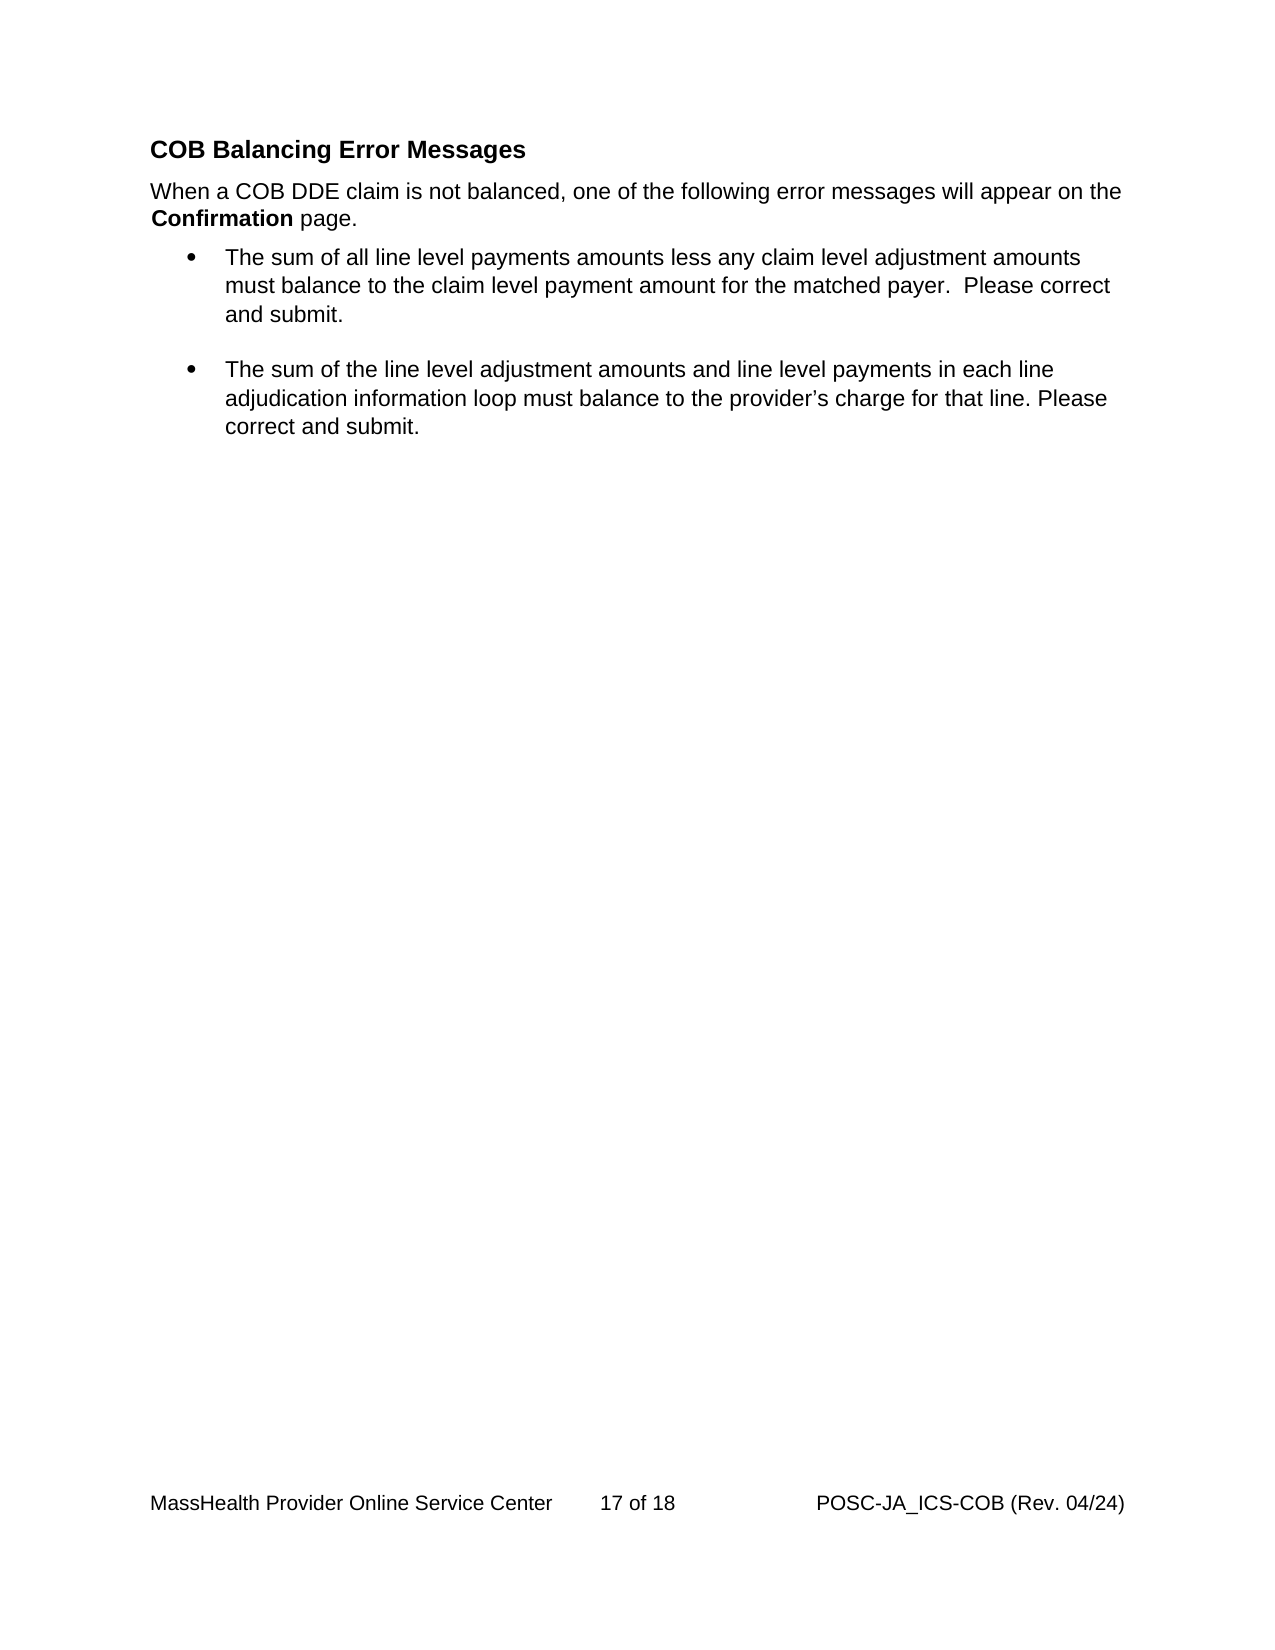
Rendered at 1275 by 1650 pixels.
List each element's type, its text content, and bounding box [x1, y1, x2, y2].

list The sum of the line level adjustment amounts and line level payments in each line adjudication information loop must balance to the provider’s charge for that line. Please correct and submit. [187, 356, 1125, 439]
text When a COB DDE claim is not balanced, one of the following error messages will appear on the Confirmation page. [150, 178, 1125, 232]
subtitle COB Balancing Error Messages [150, 135, 1125, 164]
list The sum of all line level payments amounts less any claim level adjustment amounts must balance to the claim level payment amount for the matched payer. Please correct and submit. [187, 244, 1125, 327]
